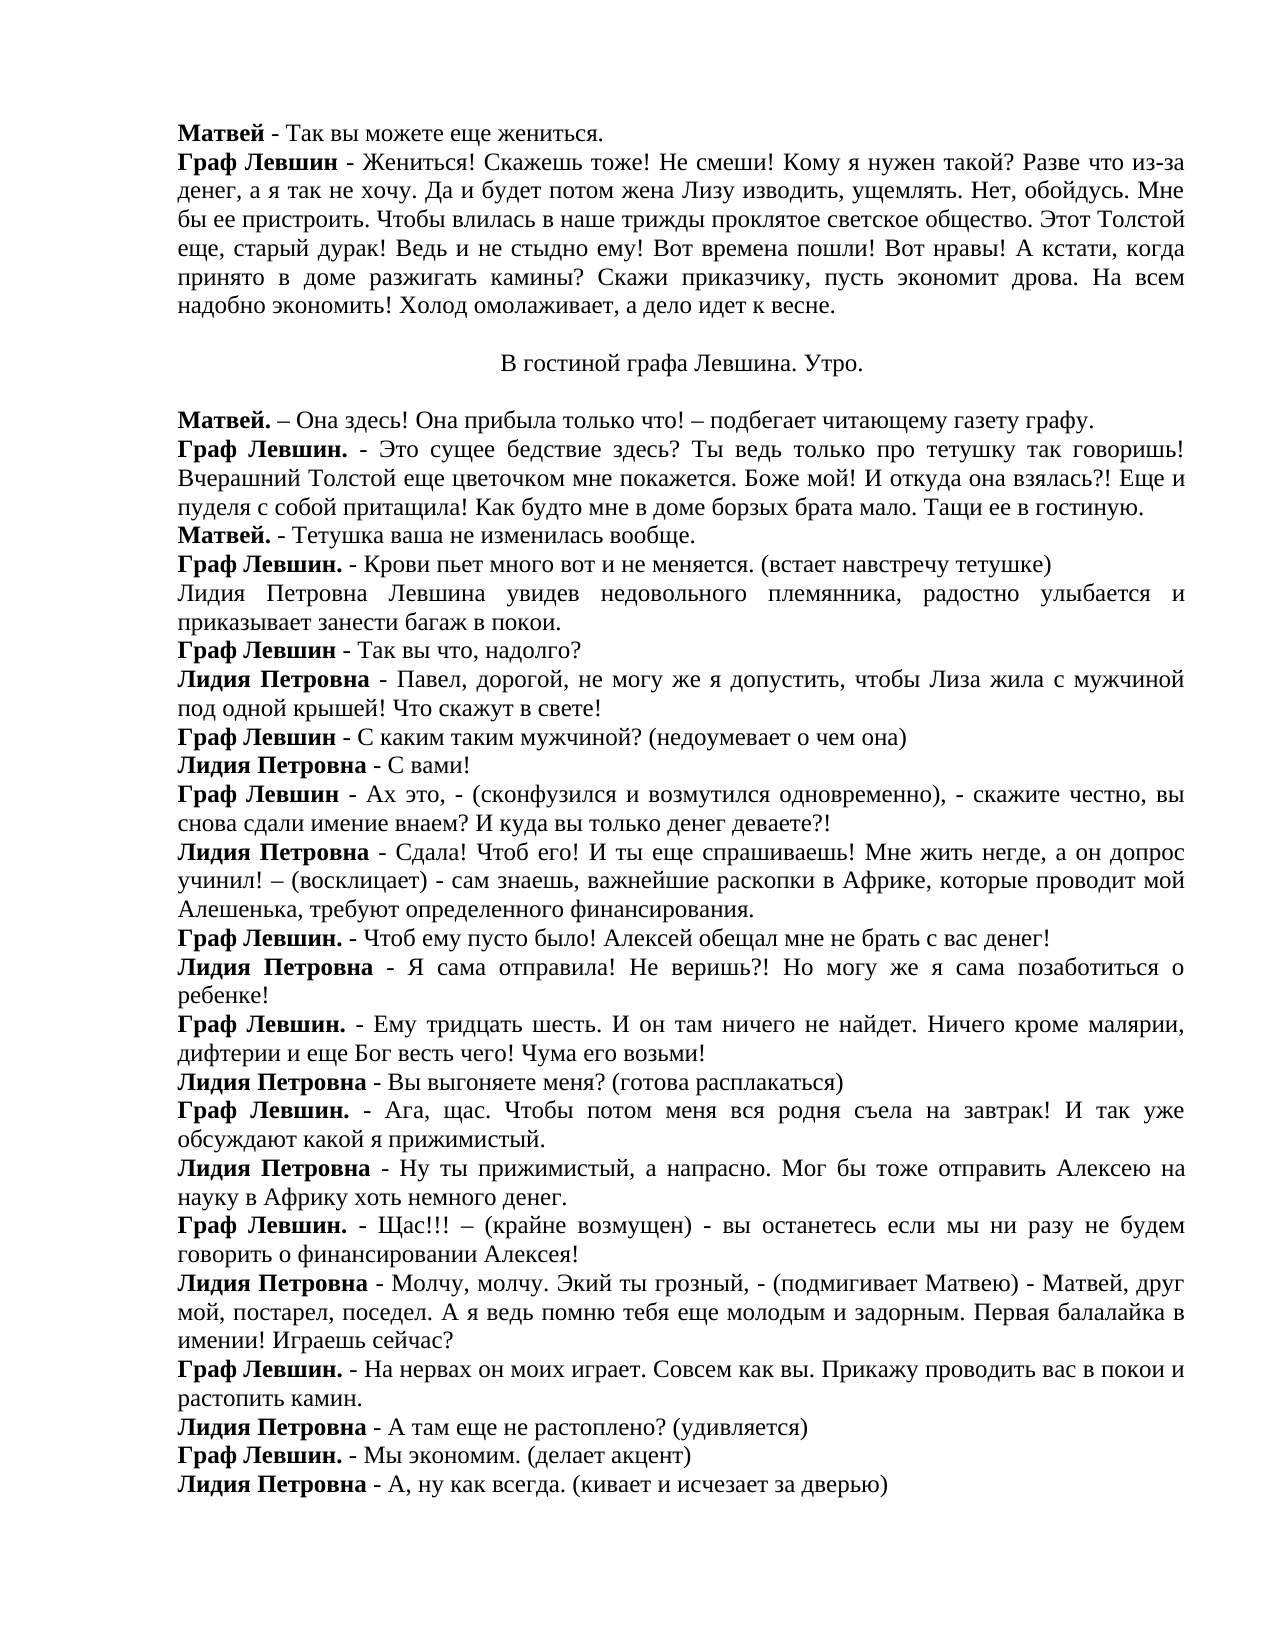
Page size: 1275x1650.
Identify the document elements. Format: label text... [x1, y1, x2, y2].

text Лидия Петровна - А, ну как всегда. (кивает и исчезает за дверью) [177, 1469, 1186, 1498]
text В гостиной графа Левшина. Утро. [177, 348, 1186, 377]
text Лидия Петровна - С вами! [177, 751, 1186, 779]
text Граф Левшин. - Ему тридцать шесть. И он там ничего не найдет. Ничего кроме малярии, дифтерии и еще Бог весть чего! Чума его возьми! [177, 1009, 1186, 1067]
text Лидия Петровна - Павел, дорогой, не могу же я допустить, чтобы Лиза жила с мужчиной под одной крышей! Что скажут в свете! [177, 664, 1186, 722]
text Лидия Петровна Левшина увидев недовольного племянника, радостно улыбается и приказывает занести багаж в покои. [177, 578, 1186, 636]
text Матвей. - Тетушка ваша не изменилась вообще. [177, 521, 1186, 549]
text Лидия Петровна - Молчу, молчу. Экий ты грозный, - (подмигивает Матвею) - Матвей, друг мой, постарел, поседел. А я ведь помню тебя еще молодым и задорным. Первая балалайка в имении! Играешь сейчас? [177, 1268, 1186, 1354]
text Матвей - Так вы можете еще жениться. [177, 118, 1186, 147]
text Лидия Петровна - Сдала! Чтоб его! И ты еще спрашиваешь! Мне жить негде, а он допрос учинил! – (восклицает) - сам знаешь, важнейшие раскопки в Африке, которые проводит мой Алешенька, требуют определенного финансирования. [177, 837, 1186, 923]
text Граф Левшин - Так вы что, надолго? [177, 636, 1186, 664]
text Граф Левшин. - Мы экономим. (делает акцент) [177, 1441, 1186, 1469]
text Граф Левшин. - Чтоб ему пусто было! Алексей обещал мне не брать с вас денег! [177, 923, 1186, 952]
text Граф Левшин - Жениться! Скажешь тоже! Не смеши! Кому я нужен такой? Разве что из-за денег, а я так не хочу. Да и будет потом жена Лизу изводить, ущемлять. Нет, обойдусь. Мне бы ее пристроить. Чтобы влилась в наше трижды проклятое светское общество. Этот Толстой еще, старый дурак! Ведь и не стыдно ему! Вот времена пошли! Вот нравы! А кстати, когда принято в доме разжигать камины? Скажи приказчику, пусть экономит дрова. На всем надобно экономить! Холод омолаживает, а дело идет к весне. [177, 147, 1186, 319]
text Граф Левшин. - Ага, щас. Чтобы потом меня вся родня съела на завтрак! И так уже обсуждают какой я прижимистый. [177, 1096, 1186, 1153]
text Лидия Петровна - Ну ты прижимистый, а напрасно. Мог бы тоже отправить Алексею на науку в Африку хоть немного денег. [177, 1153, 1186, 1211]
text Граф Левшин - Ах это, - (сконфузился и возмутился одновременно), - скажите честно, вы снова сдали имение внаем? И куда вы только денег деваете?! [177, 779, 1186, 837]
text Лидия Петровна - Вы выгоняете меня? (готова расплакаться) [177, 1067, 1186, 1096]
text Матвей. – Она здесь! Она прибыла только что! – подбегает читающему газету графу. [177, 406, 1186, 434]
text Граф Левшин. - Щас!!! – (крайне возмущен) - вы останетесь если мы ни разу не будем говорить о финансировании Алексея! [177, 1211, 1186, 1268]
text Граф Левшин. - Крови пьет много вот и не меняется. (встает навстречу тетушке) [177, 549, 1186, 578]
text Граф Левшин. - На нервах он моих играет. Совсем как вы. Прикажу проводить вас в покои и растопить камин. [177, 1354, 1186, 1412]
text Лидия Петровна - А там еще не растоплено? (удивляется) [177, 1412, 1186, 1441]
text Граф Левшин - С каким таким мужчиной? (недоумевает о чем она) [177, 722, 1186, 751]
text Граф Левшин. - Это сущее бедствие здесь? Ты ведь только про тетушку так говоришь! Вчерашний Толстой еще цветочком мне покажется. Боже мой! И откуда она взялась?! Еще и пуделя с собой притащила! Как будто мне в доме борзых брата мало. Тащи ее в гостиную. [177, 434, 1186, 521]
text Лидия Петровна - Я сама отправила! Не веришь?! Но могу же я сама позаботиться о ребенке! [177, 952, 1186, 1009]
